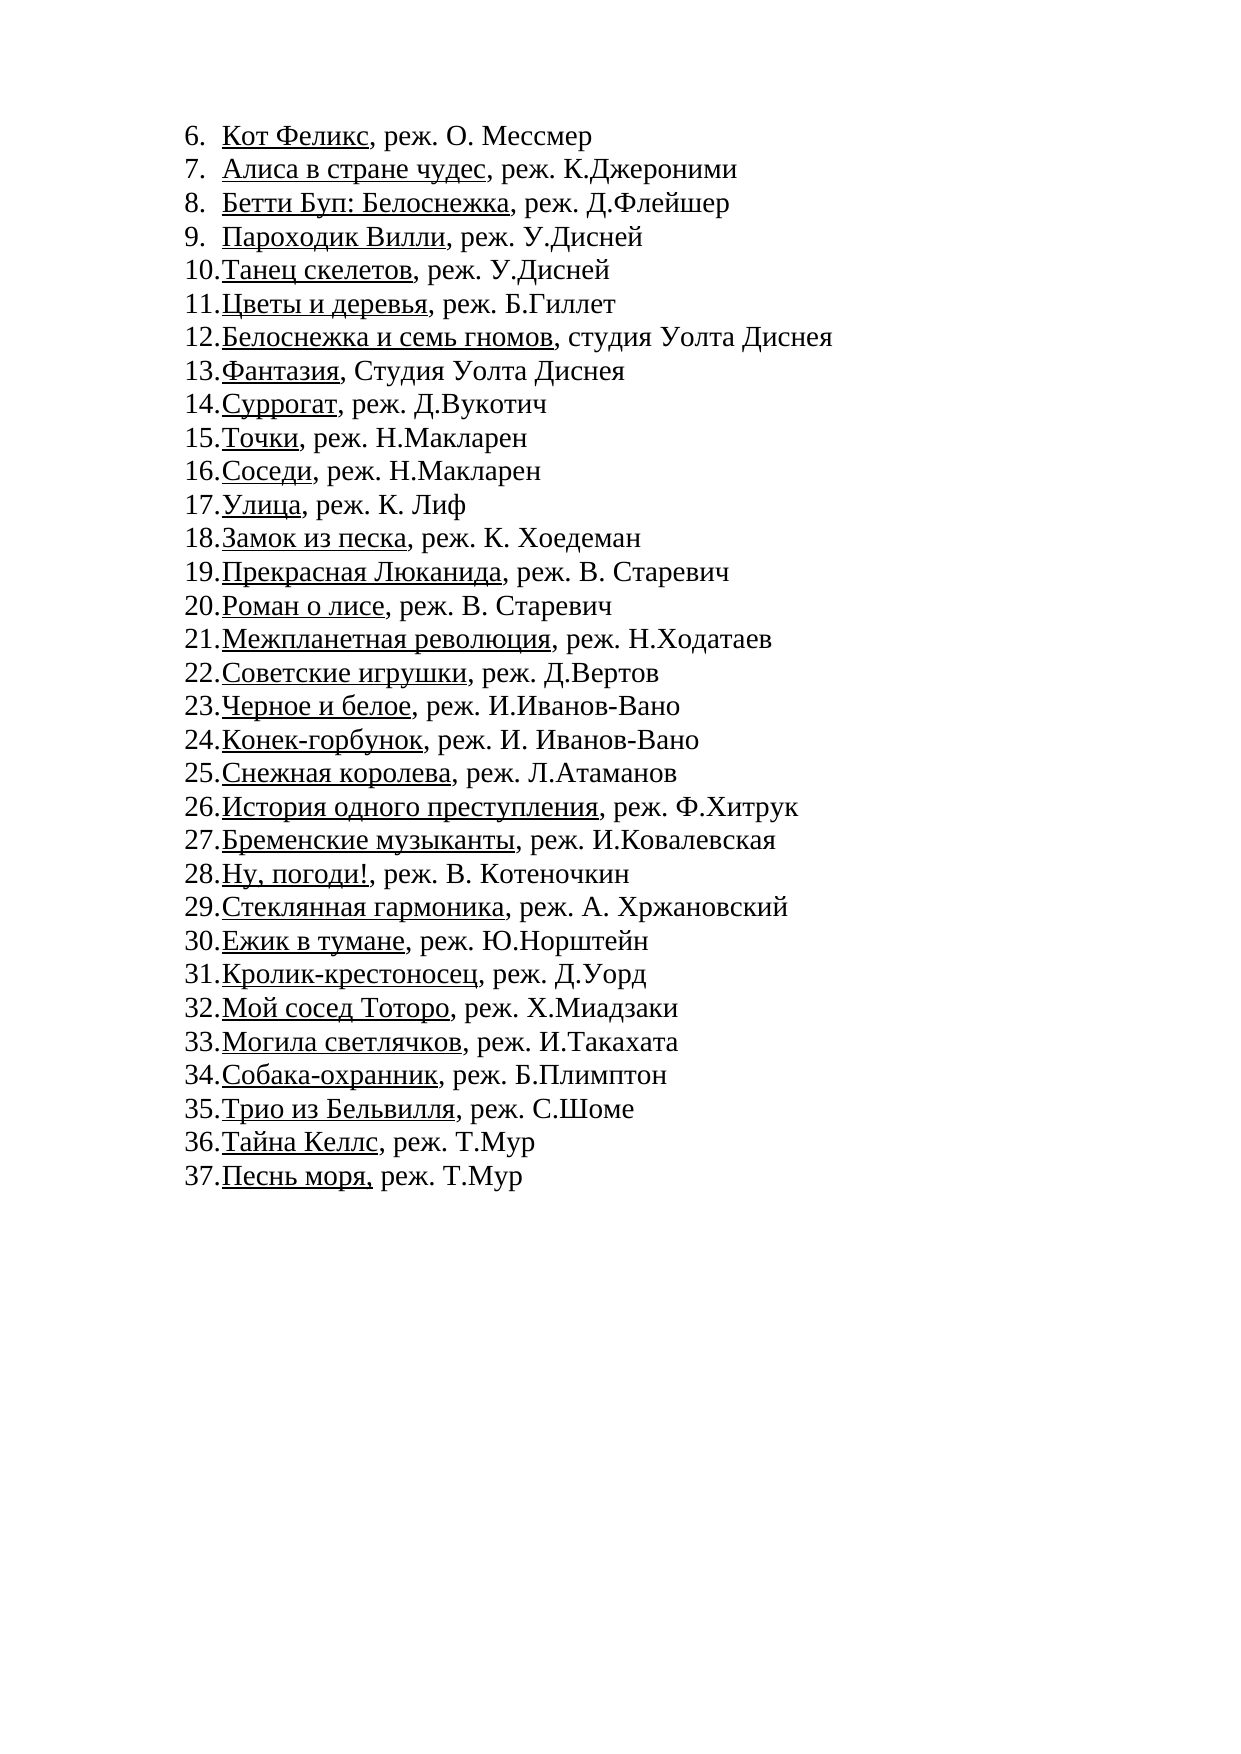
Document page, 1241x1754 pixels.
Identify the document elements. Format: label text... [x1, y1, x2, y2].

list Улица, реж. К. Лиф [184, 487, 1152, 521]
list Могила светлячков, реж. И.Такахата [184, 1024, 1152, 1057]
list Ну, погоди!, реж. В. Котеночкин [184, 856, 1152, 889]
list Фантазия, Студия Уолта Диснея [184, 353, 1152, 386]
list Стеклянная гармоника, реж. А. Хржановский [184, 889, 1152, 923]
list Советские игрушки, реж. Д.Вертов [184, 655, 1152, 688]
list Цветы и деревья, реж. Б.Гиллет [184, 286, 1152, 319]
list Суррогат, реж. Д.Вукотич [184, 386, 1152, 420]
list Мой сосед Тоторо, реж. Х.Миадзаки [184, 990, 1152, 1024]
list Алиса в стране чудес, реж. К.Джероними [184, 152, 1152, 185]
list Иcтория одного преступления, реж. Ф.Хитрук [184, 789, 1152, 822]
list Ежик в тумане, реж. Ю.Норштейн [184, 923, 1152, 957]
list Кролик-крестоносец, реж. Д.Уорд [184, 957, 1152, 990]
list Межпланетная революция, реж. Н.Ходатаев [184, 621, 1152, 655]
list Бетти Буп: Белоснежка, реж. Д.Флейшер [184, 185, 1152, 219]
list Тайна Келлс, реж. Т.Мур [184, 1124, 1152, 1158]
list Собака-охранник, реж. Б.Плимптон [184, 1057, 1152, 1091]
list Пароходик Вилли, реж. У.Дисней [184, 219, 1152, 252]
list Роман о лисе, реж. В. Старевич [184, 588, 1152, 621]
list Кот Феликс, реж. О. Мессмер [184, 118, 1152, 152]
list Конек-горбунок, реж. И. Иванов-Вано [184, 722, 1152, 755]
list Точки, реж. Н.Макларен [184, 420, 1152, 453]
list Трио из Бельвилля, реж. С.Шоме [184, 1091, 1152, 1124]
list Танец скелетов, реж. У.Дисней [184, 252, 1152, 286]
list Бременские музыканты, реж. И.Ковалевская [184, 822, 1152, 856]
list Снежная королева, реж. Л.Атаманов [184, 755, 1152, 789]
list Замок из песка, реж. К. Хоедеман [184, 521, 1152, 554]
list Белоснежка и семь гномов, студия Уолта Диснея [184, 319, 1152, 353]
list Черное и белое, реж. И.Иванов-Вано [184, 688, 1152, 722]
list Соседи, реж. Н.Макларен [184, 453, 1152, 487]
list Прекрасная Люканида, реж. В. Старевич [184, 554, 1152, 588]
list Песнь моря, реж. Т.Мур [184, 1158, 1152, 1191]
